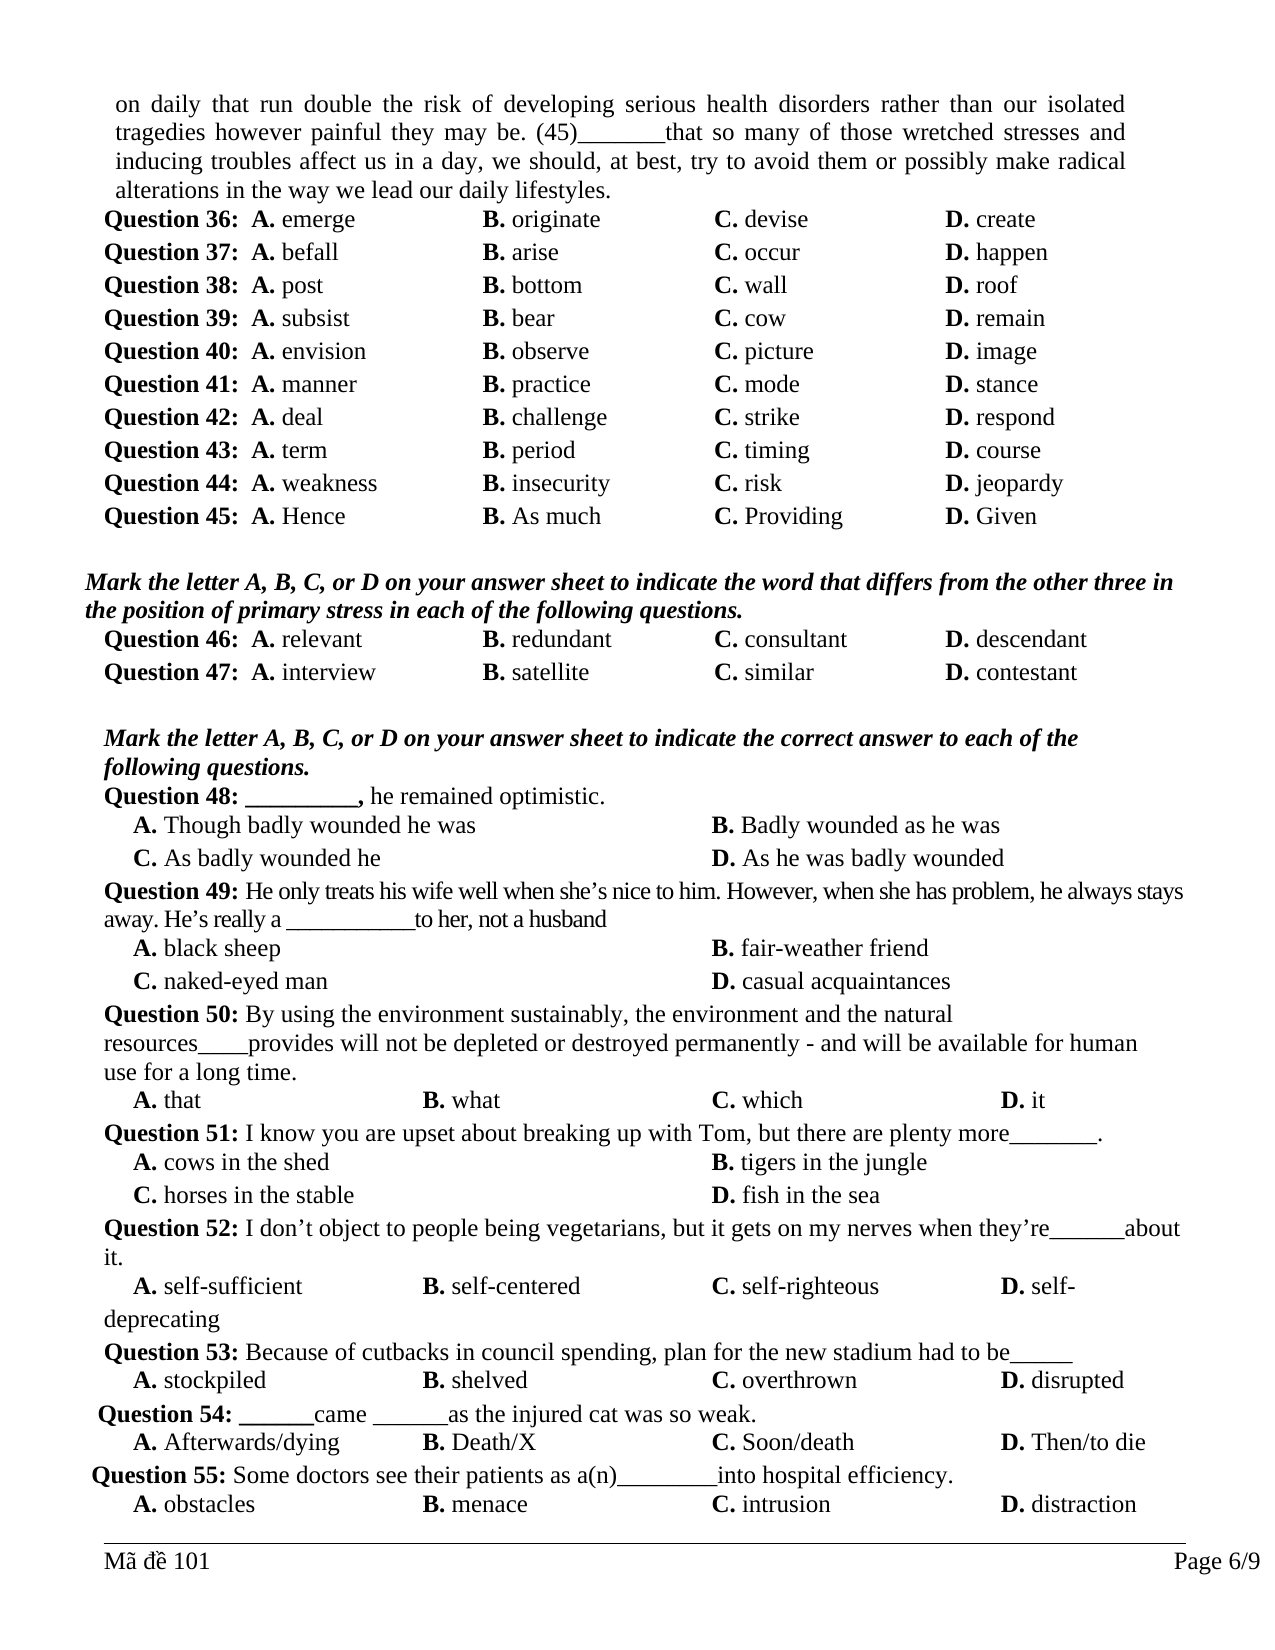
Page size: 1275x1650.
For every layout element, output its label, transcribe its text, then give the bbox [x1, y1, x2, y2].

text Question 45: A. Hence B. As much C. Providing D. Given [103, 501, 1186, 529]
text Question 41: A. manner B. practice C. mode D. stance [103, 369, 1186, 397]
text Question 51: I know you are upset about breaking up with Tom, but there are plenty more_______. [103, 1118, 1186, 1147]
text Question 47: A. interview B. satellite C. similar D. contestant [103, 657, 1186, 686]
text A. Though badly wounded he was B. Badly wounded as he was [103, 810, 1186, 838]
text Question 50: By using the environment sustainably, the environment and the natural resources____provides will not be depleted or destroyed permanently - and will be available for human use for a long time. [103, 999, 1177, 1086]
text A. Afterwards/dying B. Death/X C. Soon/death D. Then/to die [103, 1427, 1186, 1456]
text C. naked-eyed man D. casual acquaintances [103, 966, 1186, 995]
text Question 43: A. term B. period C. timing D. course [103, 435, 1186, 463]
list Mark the letter A, B, C, or D on your answer sheet to indicate the word that differs from the other three in the position of primary stress in each of the following questions. [85, 567, 1177, 624]
text A. obstacles B. menace C. intrusion D. distraction [103, 1489, 1186, 1518]
text Question 54: ______came ______as the injured cat was so weak. [85, 1399, 1177, 1427]
text Question 38: A. post B. bottom C. wall D. roof [103, 270, 1186, 298]
text A. stockpiled B. shelved C. overthrown D. disrupted [103, 1366, 1186, 1394]
text Question 40: A. envision B. observe C. picture D. image [103, 336, 1186, 364]
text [115, 89, 1127, 204]
text Question 46: A. relevant B. redundant C. consultant D. descendant [103, 624, 1186, 653]
text C. As badly wounded he D. As he was badly wounded [103, 843, 1186, 871]
text Question 39: A. subsist B. bear C. cow D. remain [103, 303, 1186, 331]
text Question 42: A. deal B. challenge C. strike D. respond [103, 402, 1186, 431]
text Mark the letter A, B, C, or D on your answer sheet to indicate the correct answer to each of the following questions. [103, 723, 1177, 781]
text Question 37: A. befall B. arise C. occur D. happen [103, 237, 1186, 265]
text A. self-sufficient B. self-centered C. self-righteous D. self-deprecating [103, 1271, 1186, 1333]
text Question 55: Some doctors see their patients as a(n)________into hospital efficiency. [85, 1460, 1177, 1489]
text Question 36: A. emerge B. originate C. devise D. create [103, 204, 1186, 232]
text A. cows in the shed B. tigers in the jungle [103, 1147, 1186, 1176]
list Question 52: I don’t object to people being vegetarians, but it gets on my nerves when they’re______about it. [103, 1213, 1186, 1271]
text Question 44: A. weakness B. insecurity C. risk D. jeopardy [103, 468, 1186, 497]
text A. black sheep B. fair-weather friend [103, 933, 1186, 962]
text A. that B. what C. which D. it [103, 1086, 1186, 1114]
text C. horses in the stable D. fish in the sea [103, 1180, 1186, 1209]
text Question 48: _________, he remained optimistic. [85, 781, 1177, 810]
text Question 49: He only treats his wife well when she’s nice to him. However, when she has problem, he always stays away. He’s really a ___________to her, not a husband [103, 876, 1186, 933]
text Question 53: Because of cutbacks in council spending, plan for the new stadium had to be_____ [85, 1337, 1177, 1366]
